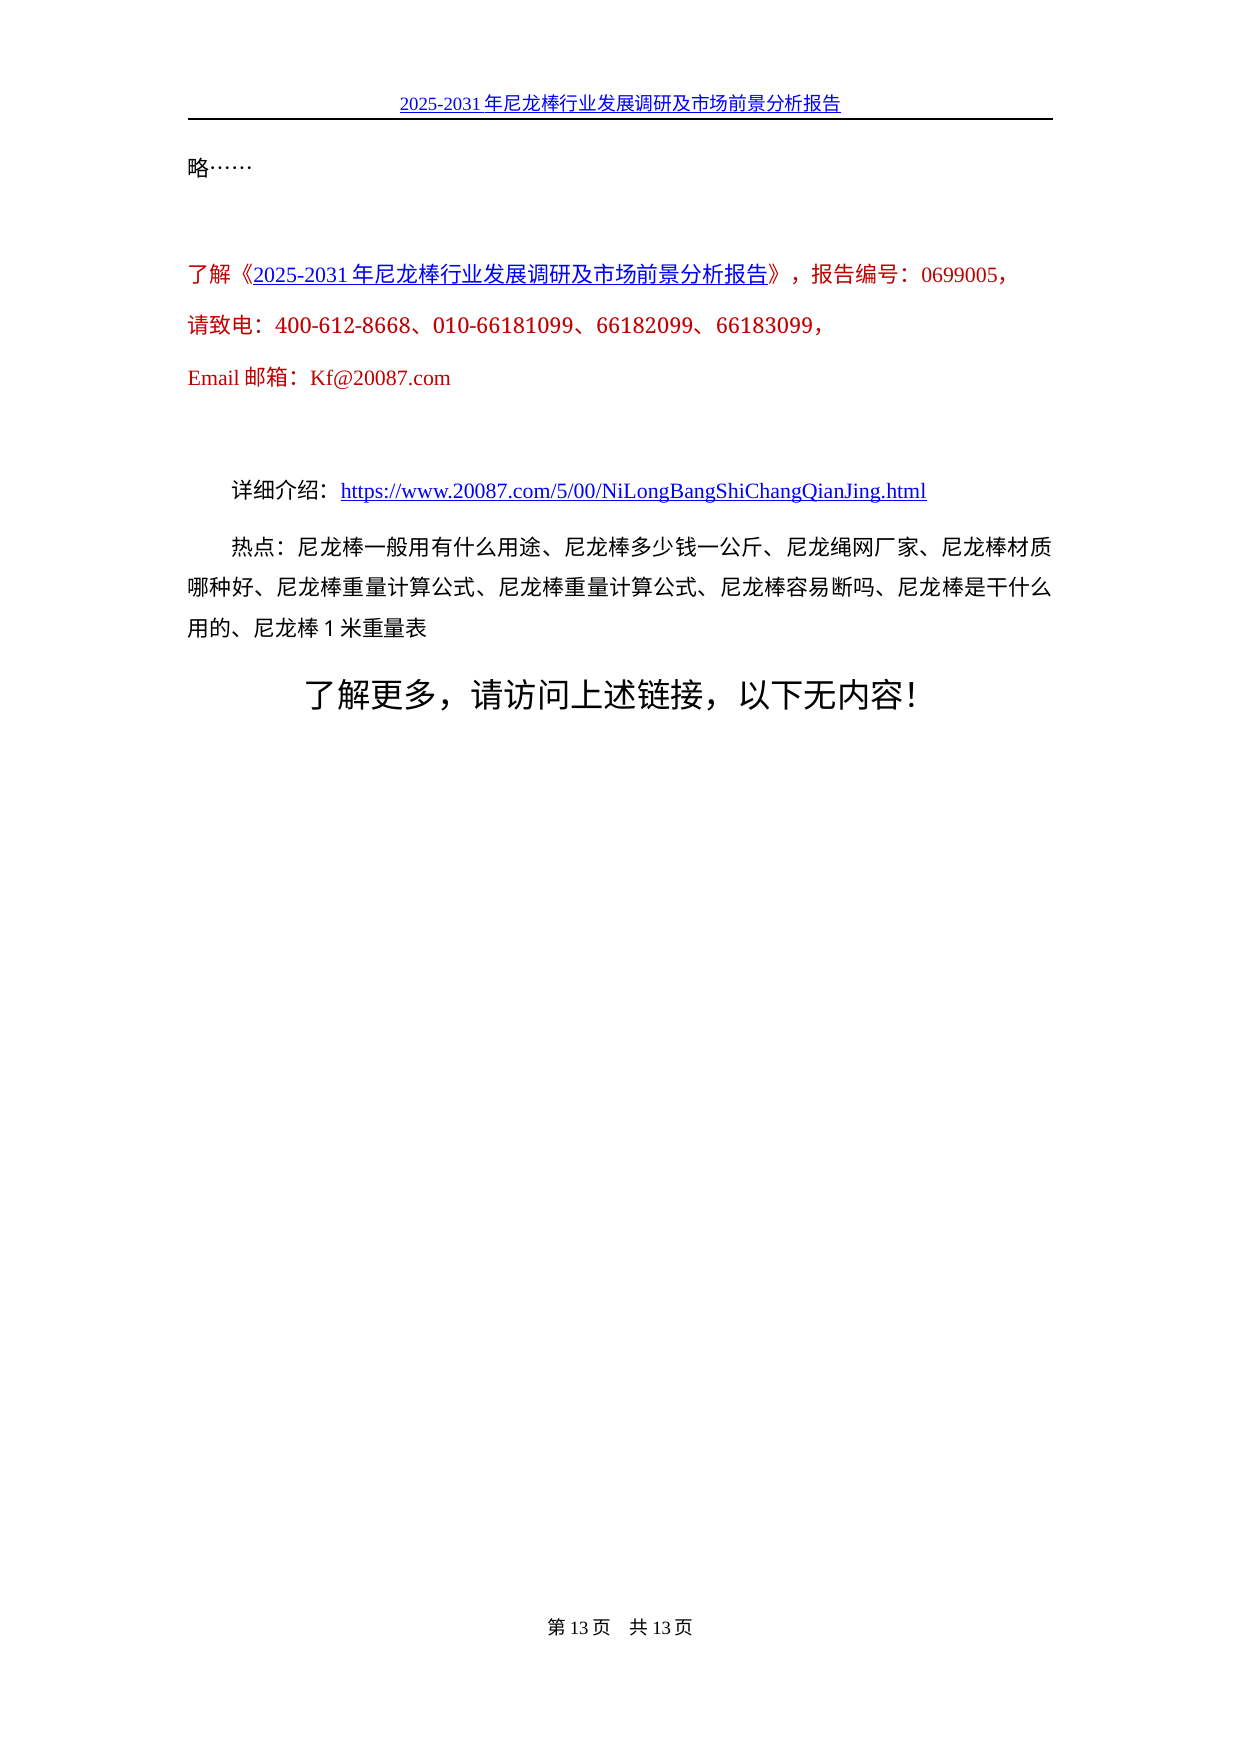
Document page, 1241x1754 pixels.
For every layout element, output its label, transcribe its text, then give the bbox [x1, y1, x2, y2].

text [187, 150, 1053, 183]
text Email邮箱：Kf@20087.com [187, 360, 1053, 392]
text 热点：尼龙棒一般用有什么用途、尼龙棒多少钱一公斤、尼龙绳网厂家、尼龙棒材质哪种好、尼龙棒重量计算公式、尼龙棒重量计算公式、尼龙棒容易断吗、尼龙棒是干什么用的、尼龙棒1米重量表 [187, 529, 1053, 643]
text 了解《2025-2031年尼龙棒行业发展调研及市场前景分析报告》，报告编号：0699005， [187, 257, 1053, 289]
text 详细介绍：https://www.20087.com/5/00/NiLongBangShiChangQianJing.html [187, 473, 1053, 505]
text 请致电：400-612-8668、010-66181099、66182099、66183099， [187, 308, 1053, 341]
title 了解更多，请访问上述链接，以下无内容！ [187, 661, 1053, 726]
